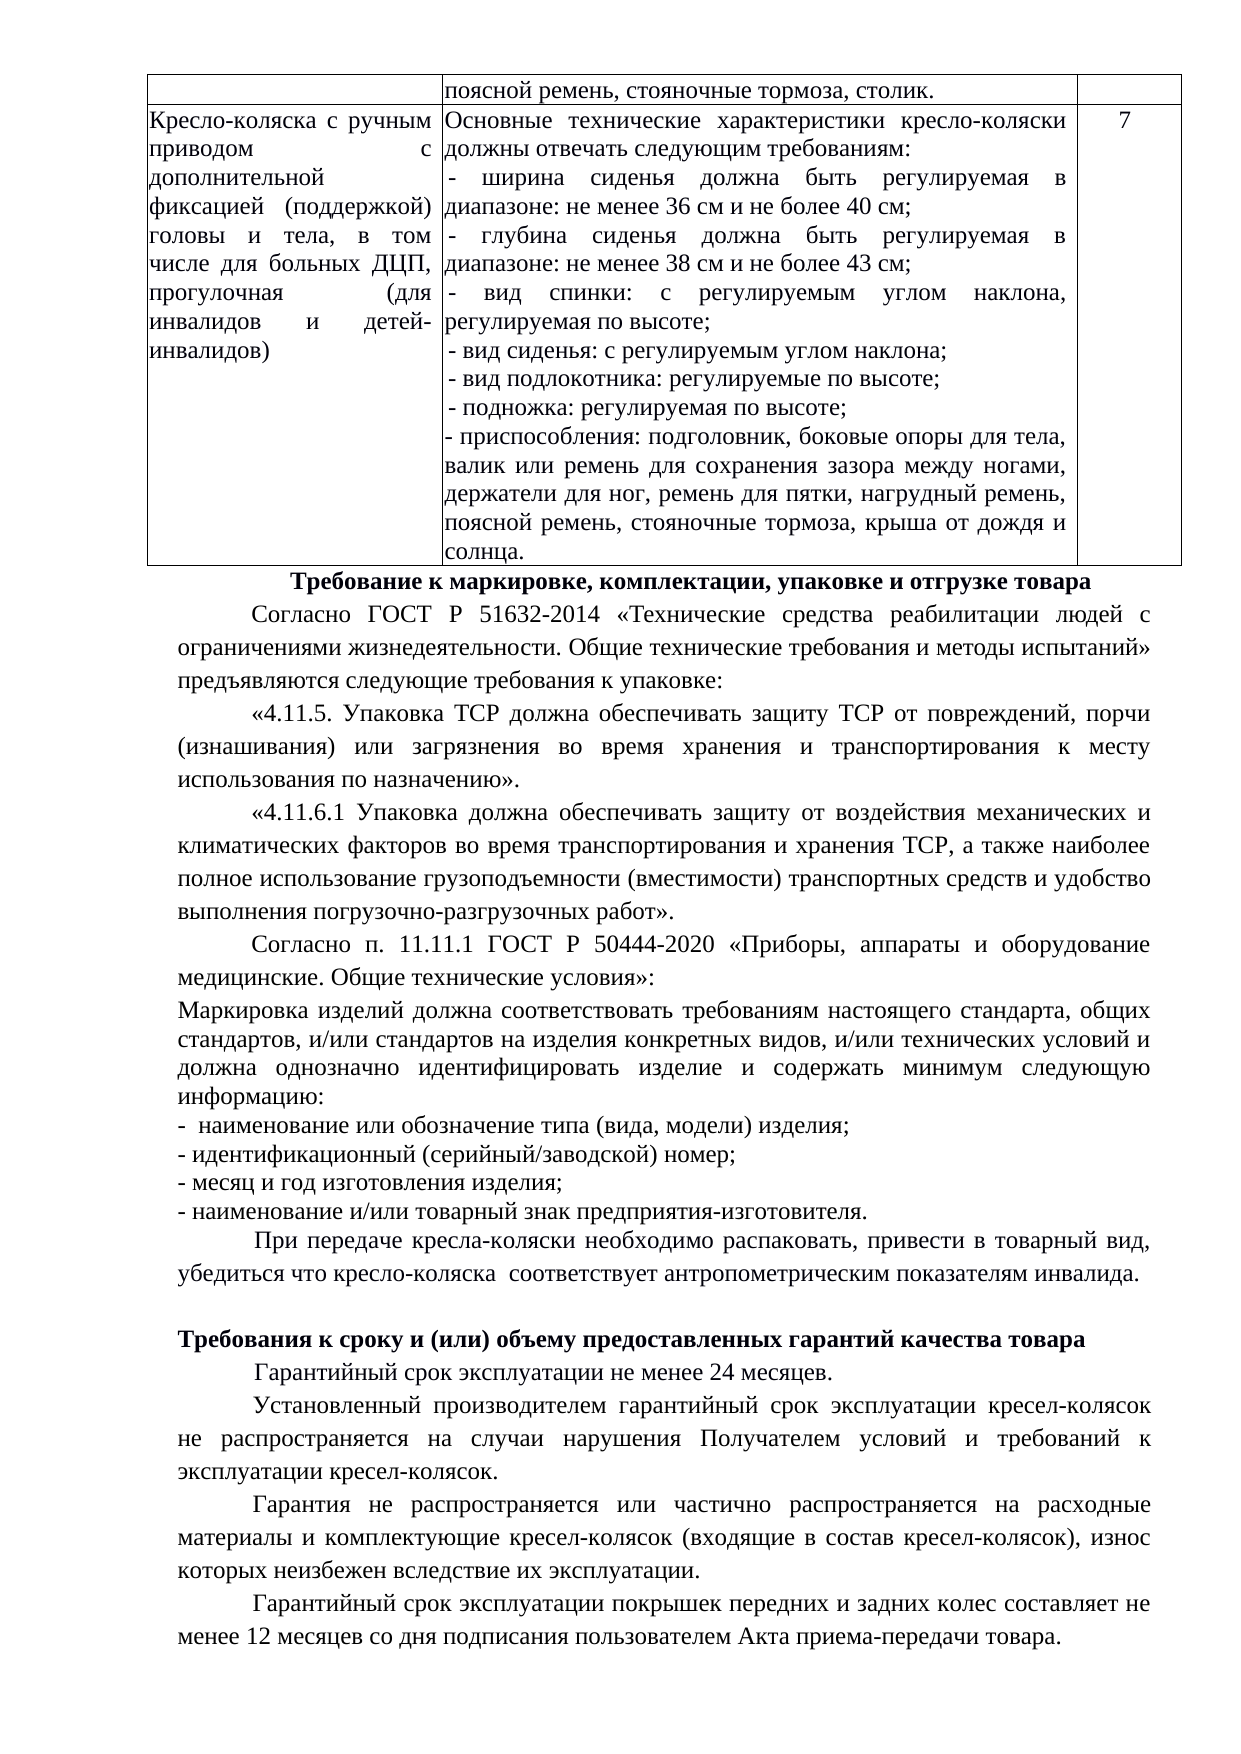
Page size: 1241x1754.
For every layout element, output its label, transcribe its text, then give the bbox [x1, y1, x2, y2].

text Согласно ГОСТ Р 51632-2014 «Технические средства реабилитации людей с ограничениями жизнедеятельности. Общие технические требования и методы испытаний» предъявляются следующие требования к упаковке: [177, 599, 1152, 693]
table_cell 7 [1078, 105, 1181, 565]
table_cell Основные технические характеристики кресло-коляски должны отвечать следующим требованиям: - ширина сиденья должна быть регулируемая в диапазоне: не менее 36 см и не более 40 см; - глубина сиденья должна быть регулируемая в диапазоне: не менее 38 см и не более 43 см; - вид спинки: с регулируемым углом наклона, регулируемая по высоте; - вид сиденья: с регулируемым углом наклона; - вид подлокотника: регулируемые по высоте; - подножка: регулируемая по высоте; - приспособления: подголовник, боковые опоры для тела, валик или ремень для сохранения зазора между ногами, держатели для ног, ремень для пятки, нагрудный ремень, поясной ремень, стояночные тормоза, крыша от дождя и солнца. [443, 105, 1077, 565]
text - идентификационный (серийный/заводской) номер; [177, 1139, 1152, 1167]
text Требование к маркировке, комплектации, упаковке и отгрузке товара [290, 566, 1152, 594]
text При передаче кресла-коляски необходимо распаковать, привести в товарный вид, убедиться что кресло-коляска соответствует антропометрическим показателям инвалида. [177, 1225, 1152, 1287]
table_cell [443, 75, 1077, 104]
text - месяц и год изготовления изделия; [177, 1167, 1152, 1196]
text Гарантийный срок эксплуатации не менее 24 месяцев. [177, 1357, 1152, 1386]
table_cell 7 [1078, 75, 1181, 104]
text Маркировка изделий должна соответствовать требованиям настоящего стандарта, общих стандартов, и/или стандартов на изделия конкретных видов, и/или технических условий и должна однозначно идентифицировать изделие и содержать минимум следующую информацию: [177, 995, 1152, 1110]
text Установленный производителем гарантийный срок эксплуатации кресел-колясок не распространяется на случаи нарушения Получателем условий и требований к эксплуатации кресел-колясок. [177, 1390, 1152, 1485]
text Гарантийный срок эксплуатации покрышек передних и задних колес составляет не менее 12 месяцев со дня подписания пользователем Акта приема-передачи товара. [177, 1588, 1152, 1650]
text Требования к сроку и (или) объему предоставленных гарантий качества товара [177, 1324, 1152, 1353]
text - наименование или обозначение типа (вида, модели) изделия; [177, 1110, 1152, 1139]
text «4.11.5. Упаковка TCP должна обеспечивать защиту TCP от повреждений, порчи (изнашивания) или загрязнения во время хранения и транспортирования к месту использования по назначению». [177, 698, 1152, 793]
text - наименование и/или товарный знак предприятия-изготовителя. [177, 1196, 1152, 1225]
text «4.11.6.1 Упаковка должна обеспечивать защиту от воздействия механических и климатических факторов во время транспортирования и хранения TCP, а также наиболее полное использование грузоподъемности (вместимости) транспортных средств и удобство выполнения погрузочно-разгрузочных работ». [177, 797, 1152, 925]
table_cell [148, 75, 442, 104]
text Согласно п. 11.11.1 ГОСТ Р 50444-2020 «Приборы, аппараты и оборудование медицинские. Общие технические условия»: [177, 929, 1152, 991]
text Гарантия не распространяется или частично распространяется на расходные материалы и комплектующие кресел-колясок (входящие в состав кресел-колясок), износ которых неизбежен вследствие их эксплуатации. [177, 1489, 1152, 1584]
